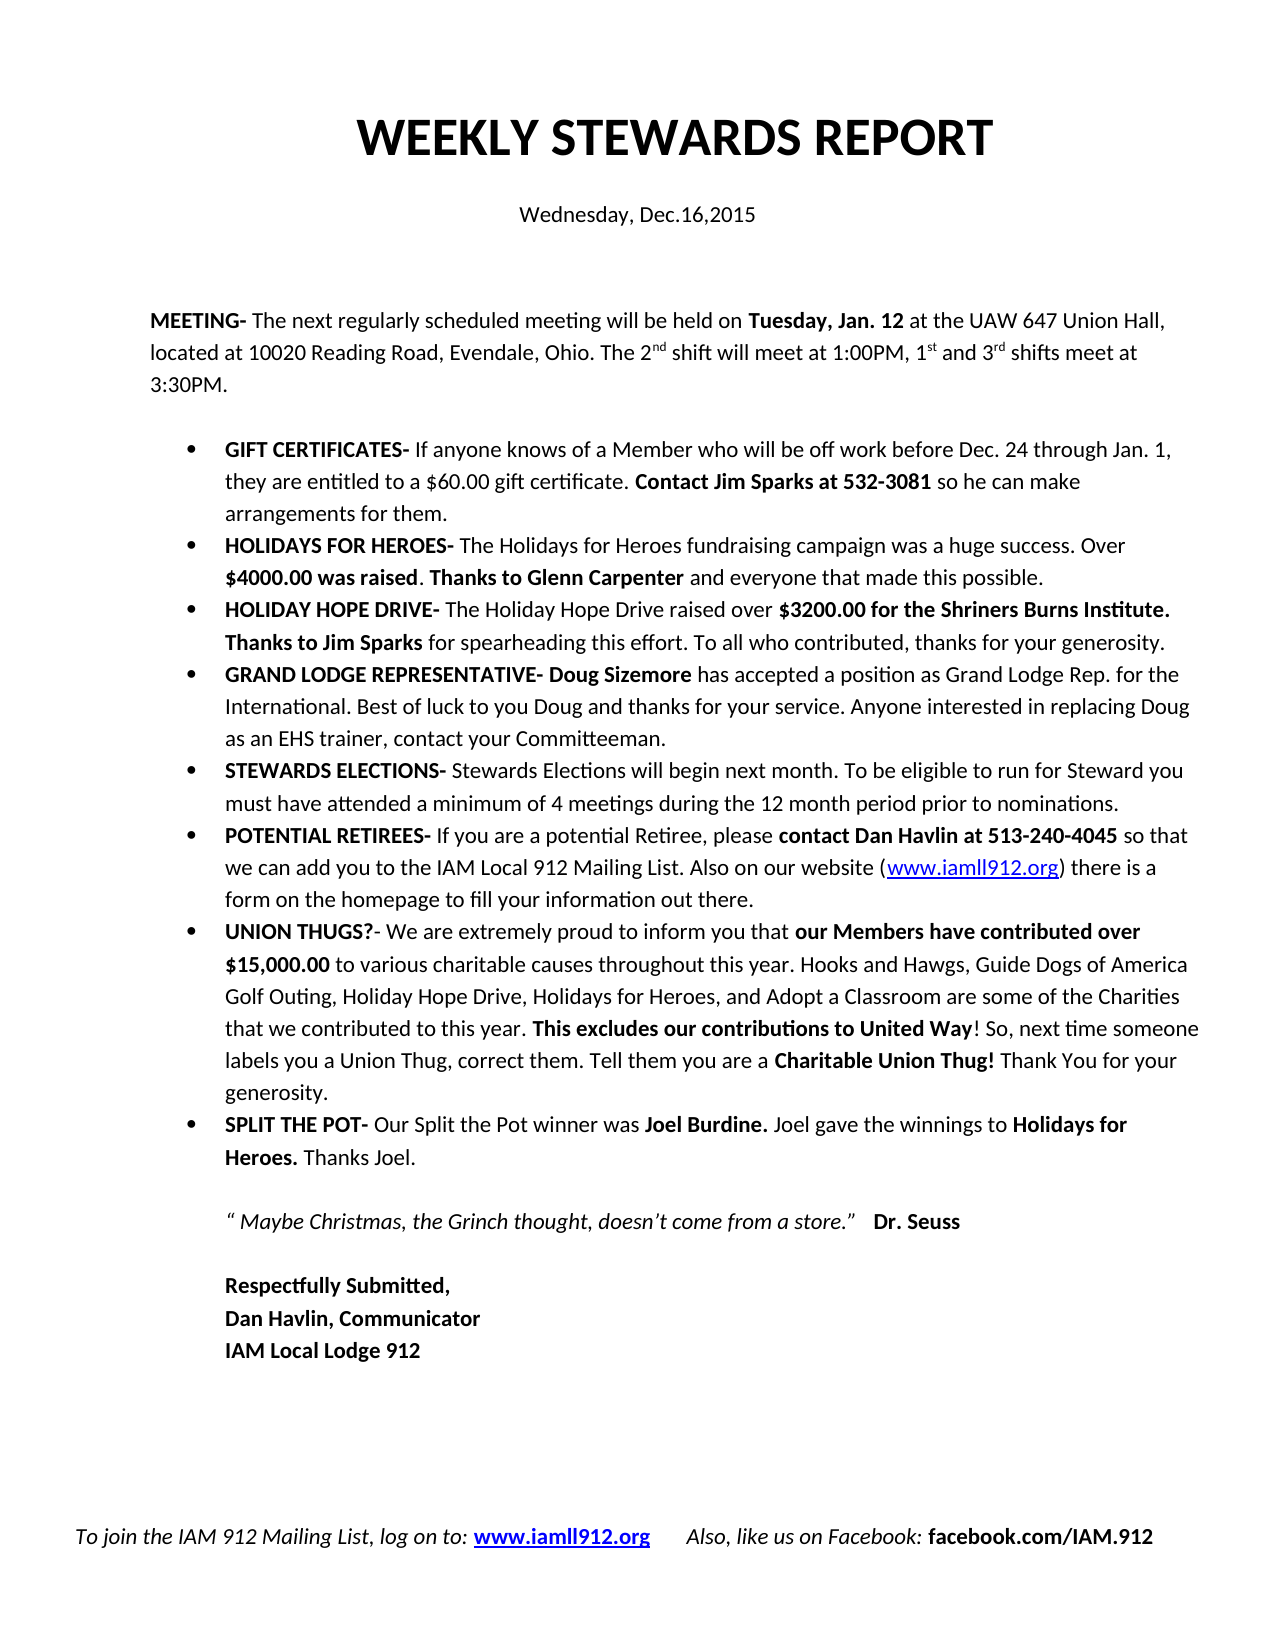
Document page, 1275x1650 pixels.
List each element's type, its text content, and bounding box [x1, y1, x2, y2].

list GRAND LODGE REPRESENTATIVE- Doug Sizemore has accepted a position as Grand Lodge Rep. for the International. Best of luck to you Doug and thanks for your service. Anyone interested in replacing Doug as an EHS trainer, contact your Committeeman. [187, 660, 1200, 752]
list UNION THUGS?- We are extremely proud to inform you that our Members have contributed over $15,000.00 to various charitable causes throughout this year. Hooks and Hawgs, Guide Dogs of America Golf Outing, Holiday Hope Drive, Holidays for Heroes, and Adopt a Classroom are some of the Charities that we contributed to this year. This excludes our contributions to United Way! So, next time someone labels you a Union Thug, correct them. Tell them you are a Charitable Union Thug! Thank You for your generosity. [187, 917, 1200, 1106]
list STEWARDS ELECTIONS- Stewards Elections will begin next month. To be eligible to run for Steward you must have attended a minimum of 4 meetings during the 12 month period prior to nominations. [187, 757, 1200, 817]
list SPLIT THE POT- Our Split the Pot winner was Joel Burdine. Joel gave the winnings to Holidays for Heroes. Thanks Joel. [187, 1111, 1200, 1171]
list GIFT CERTIFICATES- If anyone knows of a Member who will be off work before Dec. 24 through Jan. 1, they are entitled to a $60.00 gift certificate. Contact Jim Sparks at 532-3081 so he can make arrangements for them. [187, 435, 1200, 527]
list IAM Local Lodge 912 [225, 1336, 1200, 1364]
list MEETING- The next regularly scheduled meeting will be held on Tuesday, Jan. 12 at the UAW 647 Union Hall, located at 10020 Reading Road, Evendale, Ohio. The 2nd shift will meet at 1:00PM, 1st and 3rd shifts meet at 3:30PM. [150, 306, 1200, 398]
text Wednesday, Dec.16,2015 [75, 200, 1200, 228]
list WEEKLY STEWARDS REPORT [150, 103, 1200, 169]
list HOLIDAY HOPE DRIVE- The Holiday Hope Drive raised over $3200.00 for the Shriners Burns Institute. Thanks to Jim Sparks for spearheading this effort. To all who contributed, thanks for your generosity. [187, 596, 1200, 656]
list POTENTIAL RETIREES- If you are a potential Retiree, please contact Dan Havlin at 513-240-4045 so that we can add you to the IAM Local 912 Mailing List. Also on our website (www.iamll912.org) there is a form on the homepage to fill your information out there. [187, 821, 1200, 913]
list HOLIDAYS FOR HEROES- The Holidays for Heroes fundraising campaign was a huge success. Over $4000.00 was raised. Thanks to Glenn Carpenter and everyone that made this possible. [187, 531, 1200, 591]
list Respectfully Submitted, [225, 1272, 1200, 1299]
list Dan Havlin, Communicator [225, 1304, 1200, 1332]
list “ Maybe Christmas, the Grinch thought, doesn’t come from a store.” Dr. Seuss [225, 1207, 1200, 1235]
